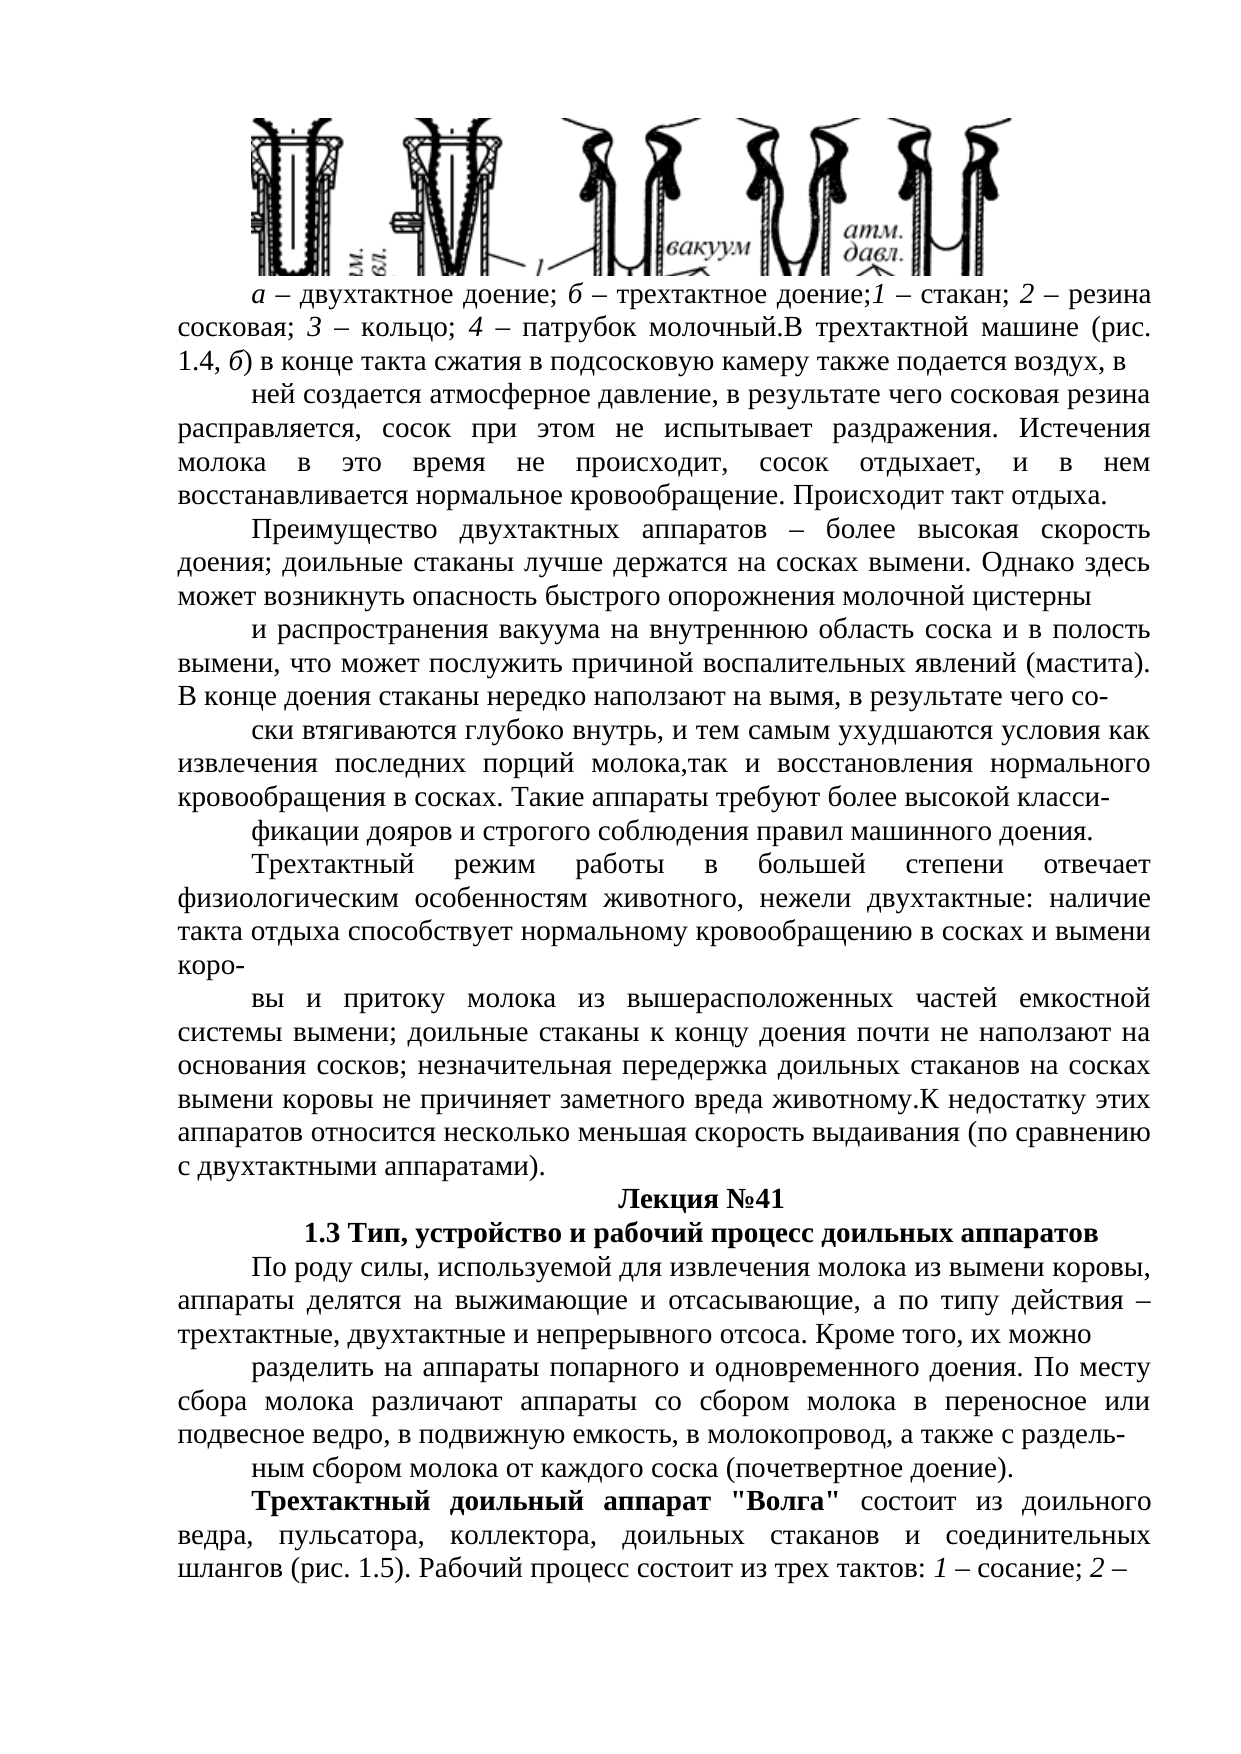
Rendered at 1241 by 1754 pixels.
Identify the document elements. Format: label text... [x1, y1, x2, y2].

text Трехтактный доильный аппарат "Волга" состоит из доильного ведра, пульсатора, коллектора, доильных стаканов и соединительных шлангов (рис. 1.5). Рабочий процесс состоит из трех тактов: 1 – сосание; 2 – [177, 1483, 1152, 1584]
text разделить на аппараты попарного и одновременного доения. По месту сбора молока различают аппараты со сбором молока в переносное или подвесное ведро, в подвижную емкость, в молокопровод, а также с раздель- [177, 1349, 1152, 1450]
text Трехтактный режим работы в большей степени отвечает физиологическим особенностям животного, нежели двухтактные: наличие такта отдыха способствует нормальному кровообращению в сосках и вымени коро- [177, 846, 1152, 980]
text ным сбором молока от каждого соска (почетвертное доение). [177, 1450, 1152, 1483]
text и распространения вакуума на внутреннюю область соска и в полость вымени, что может послужить причиной воспалительных явлений (мастита). В конце доения стаканы нередко наползают на вымя, в результате чего со- [177, 611, 1152, 712]
text 1.3 Тип, устройство и рабочий процесс доильных аппаратов [177, 1215, 1152, 1249]
text По роду силы, используемой для извлечения молока из вымени коровы, аппараты делятся на выжимающие и отсасывающие, а по типу действия – трехтактные, двухтактные и непрерывного отсоса. Кроме того, их можно [177, 1249, 1152, 1349]
text ски втягиваются глубоко внутрь, и тем самым ухудшаются условия как извлечения последних порций молока,так и восстановления нормального кровообращения в сосках. Такие аппараты требуют более высокой класси- [177, 712, 1152, 813]
text а – двухтактное доение; б – трехтактное доение;1 – стакан; 2 – резина сосковая; 3 – кольцо; 4 – патрубок молочный.В трехтактной машине (рис. 1.4, б) в конце такта сжатия в подсосковую камеру также подается воздух, в [177, 276, 1152, 377]
text фикации дояров и строгого соблюдения правил машинного доения. [177, 813, 1152, 846]
text ней создается атмосферное давление, в результате чего сосковая резина расправляется, сосок при этом не испытывает раздражения. Истечения молока в это время не происходит, сосок отдыхает, и в нем восстанавливается нормальное кровообращение. Происходит такт отдыха. [177, 377, 1152, 511]
text вы и притоку молока из вышерасположенных частей емкостной системы вымени; доильные стаканы к концу доения почти не наползают на основания сосков; незначительная передержка доильных стаканов на сосках вымени коровы не причиняет заметного вреда животному.К недостатку этих аппаратов относится несколько меньшая скорость выдаивания (по сравнению с двухтактными аппаратами). [177, 980, 1152, 1182]
text Преимущество двухтактных аппаратов – более высокая скорость доения; доильные стаканы лучше держатся на сосках вымени. Однако здесь может возникнуть опасность быстрого опорожнения молочной цистерны [177, 511, 1152, 611]
text Лекция №41 [177, 1182, 1152, 1215]
